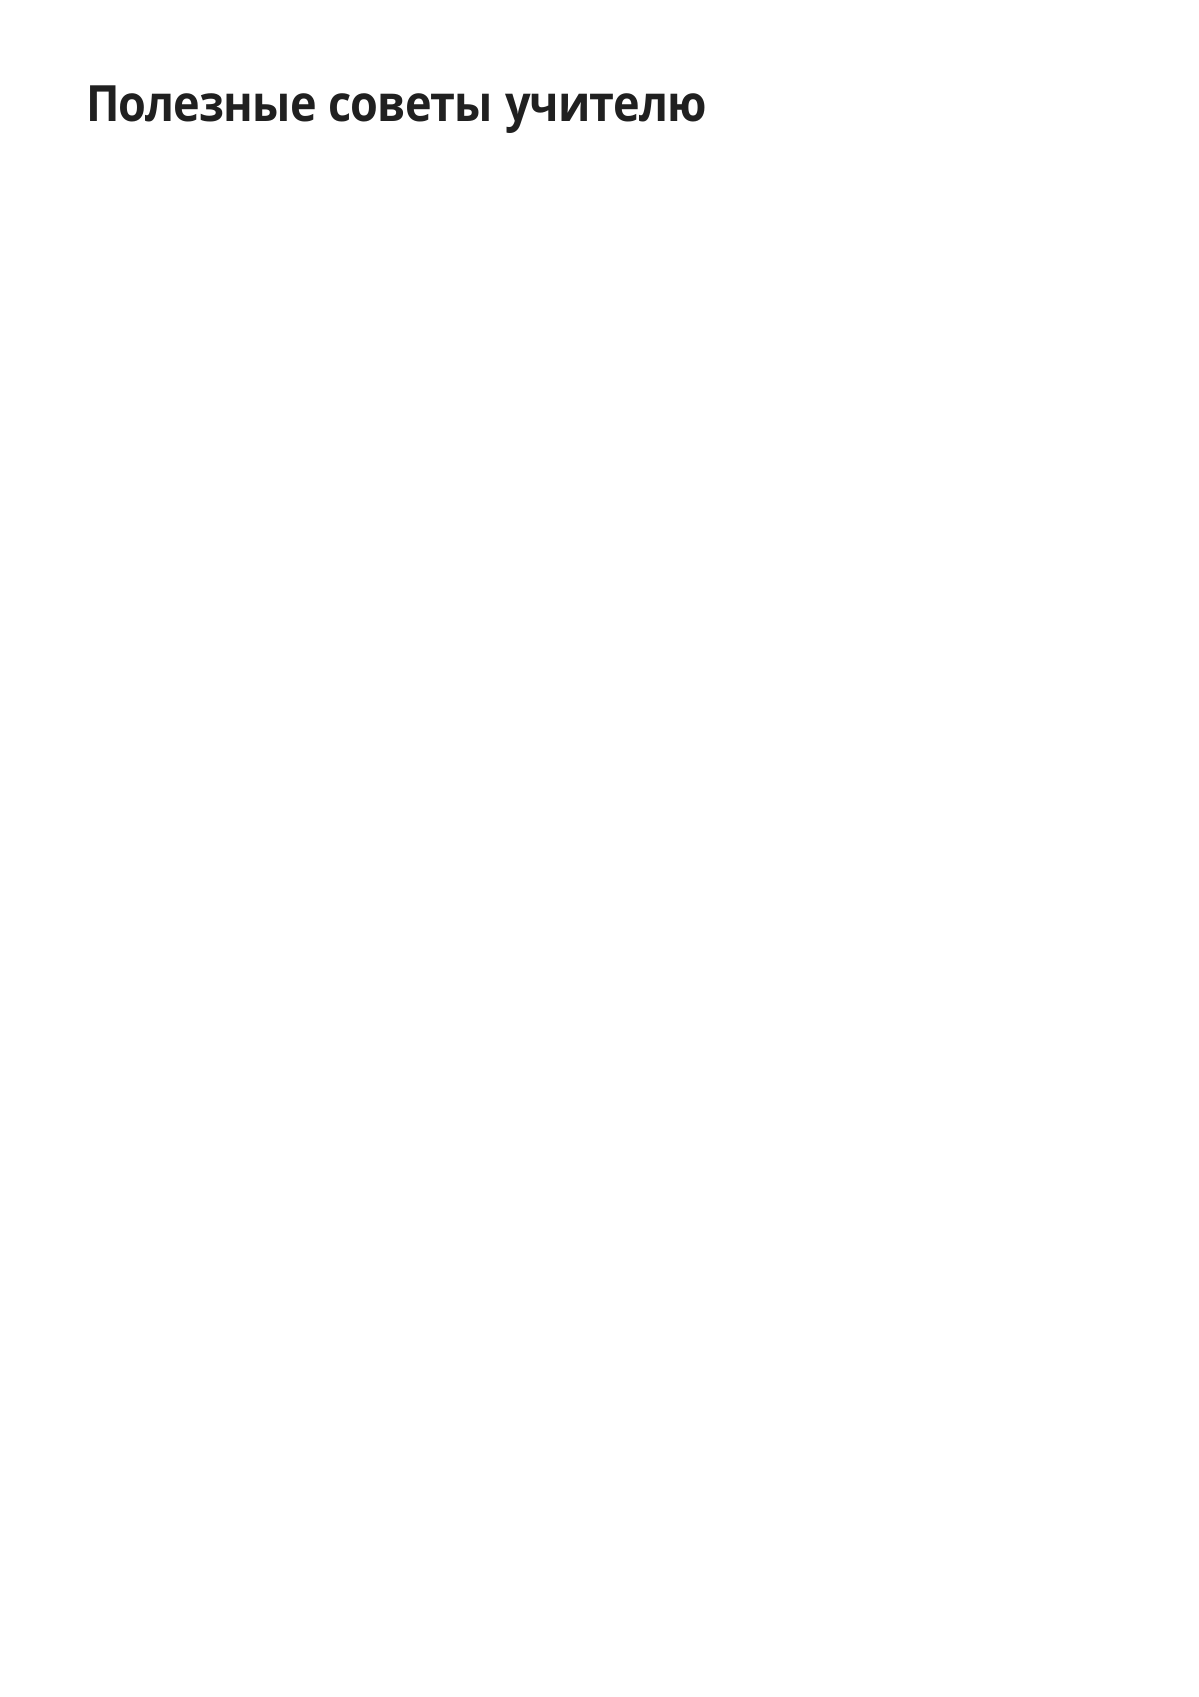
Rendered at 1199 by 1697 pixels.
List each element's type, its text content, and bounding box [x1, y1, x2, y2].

text Полезные советы учителю [86, 68, 1199, 136]
